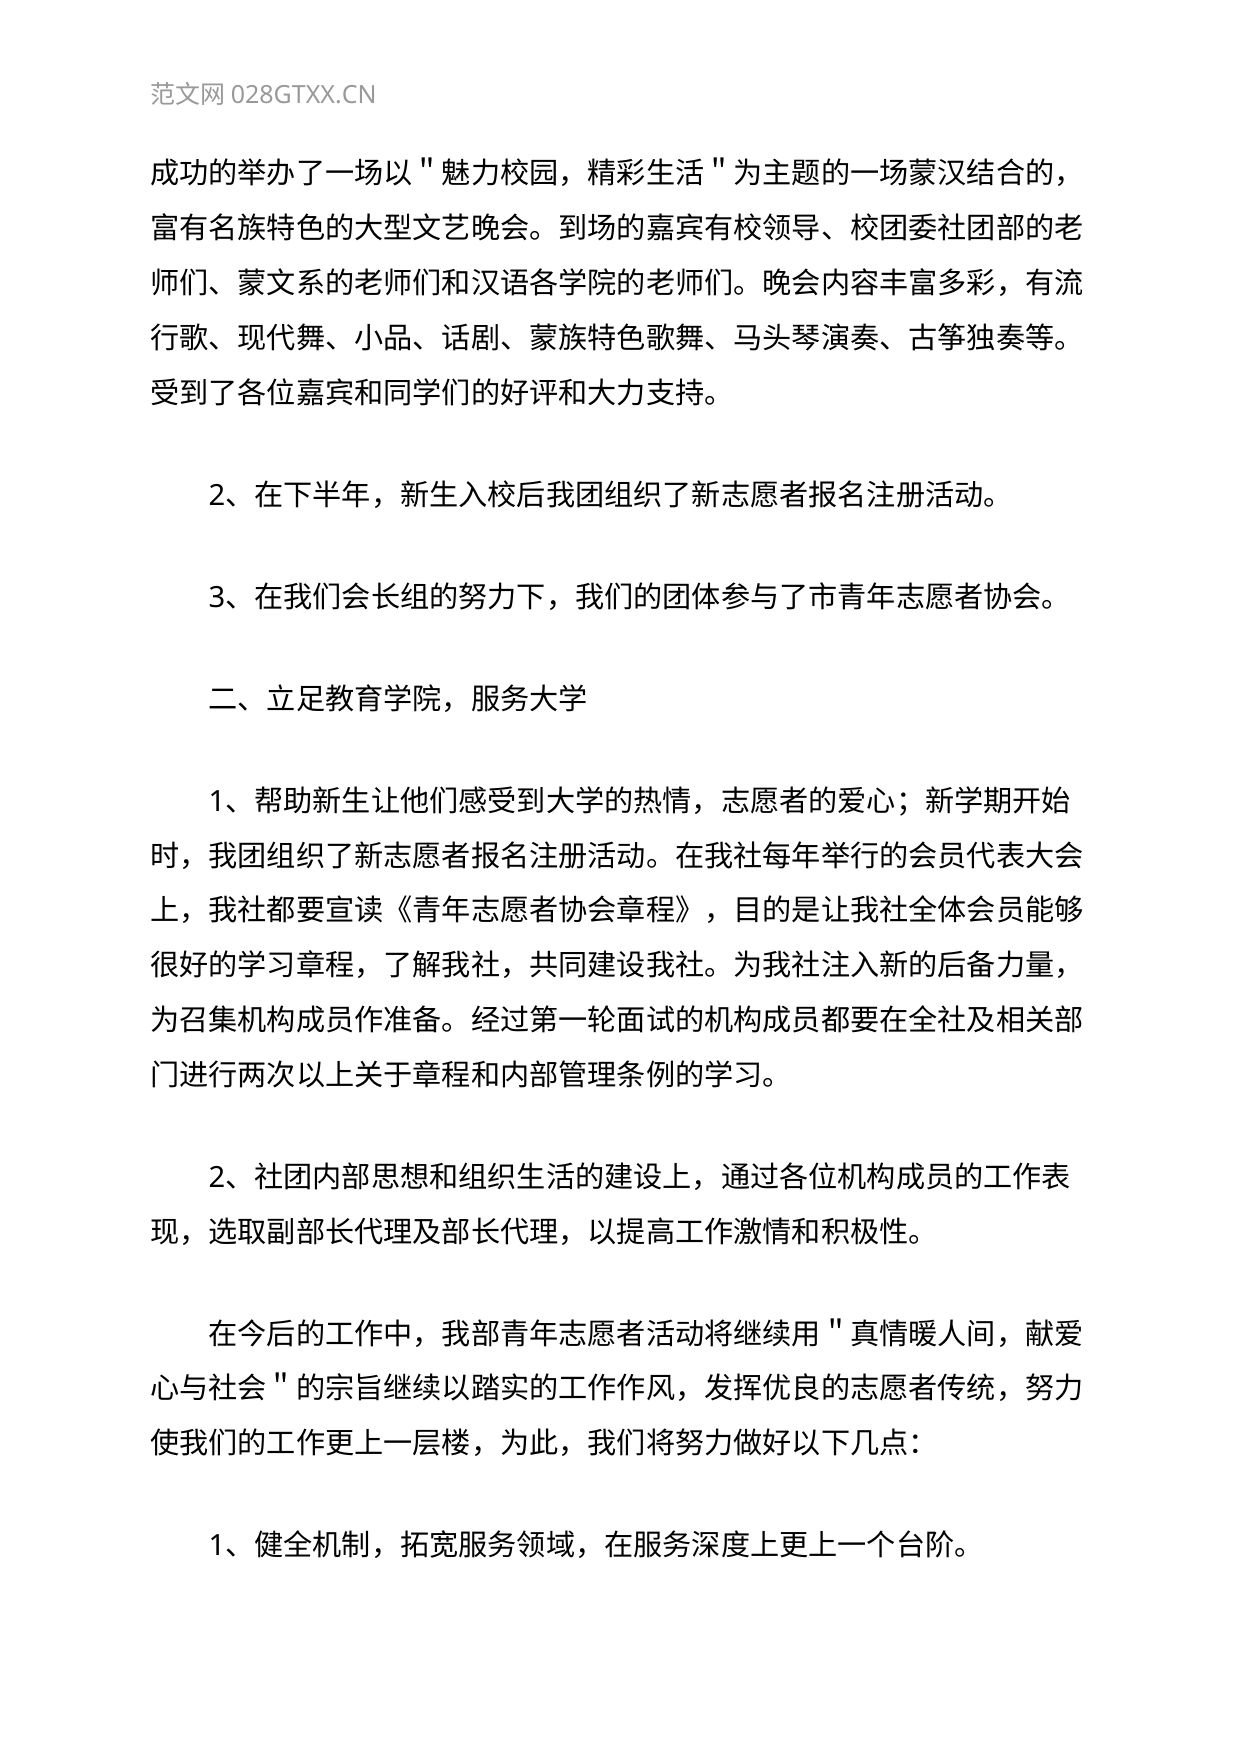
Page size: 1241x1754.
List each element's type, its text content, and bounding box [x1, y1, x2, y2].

text 1、健全机制，拓宽服务领域，在服务深度上更上一个台阶。 [150, 1522, 1090, 1564]
text 3、在我们会长组的努力下，我们的团体参与了市青年志愿者协会。 [150, 573, 1090, 616]
text 2、在下半年，新生入校后我团组织了新志愿者报名注册活动。 [150, 471, 1090, 514]
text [150, 150, 1090, 412]
text 在今后的工作中，我部青年志愿者活动将继续用＂真情暖人间，献爱心与社会＂的宗旨继续以踏实的工作作风，发挥优良的志愿者传统，努力使我们的工作更上一层楼，为此，我们将努力做好以下几点： [150, 1310, 1090, 1462]
text 2、社团内部思想和组织生活的建设上，通过各位机构成员的工作表现，选取副部长代理及部长代理，以提高工作激情和积极性。 [150, 1153, 1090, 1251]
text 1、帮助新生让他们感受到大学的热情，志愿者的爱心；新学期开始时，我团组织了新志愿者报名注册活动。在我社每年举行的会员代表大会上，我社都要宣读《青年志愿者协会章程》，目的是让我社全体会员能够很好的学习章程，了解我社，共同建设我社。为我社注入新的后备力量，为召集机构成员作准备。经过第一轮面试的机构成员都要在全社及相关部门进行两次以上关于章程和内部管理条例的学习。 [150, 777, 1090, 1094]
text 二、立足教育学院，服务大学 [150, 675, 1090, 718]
